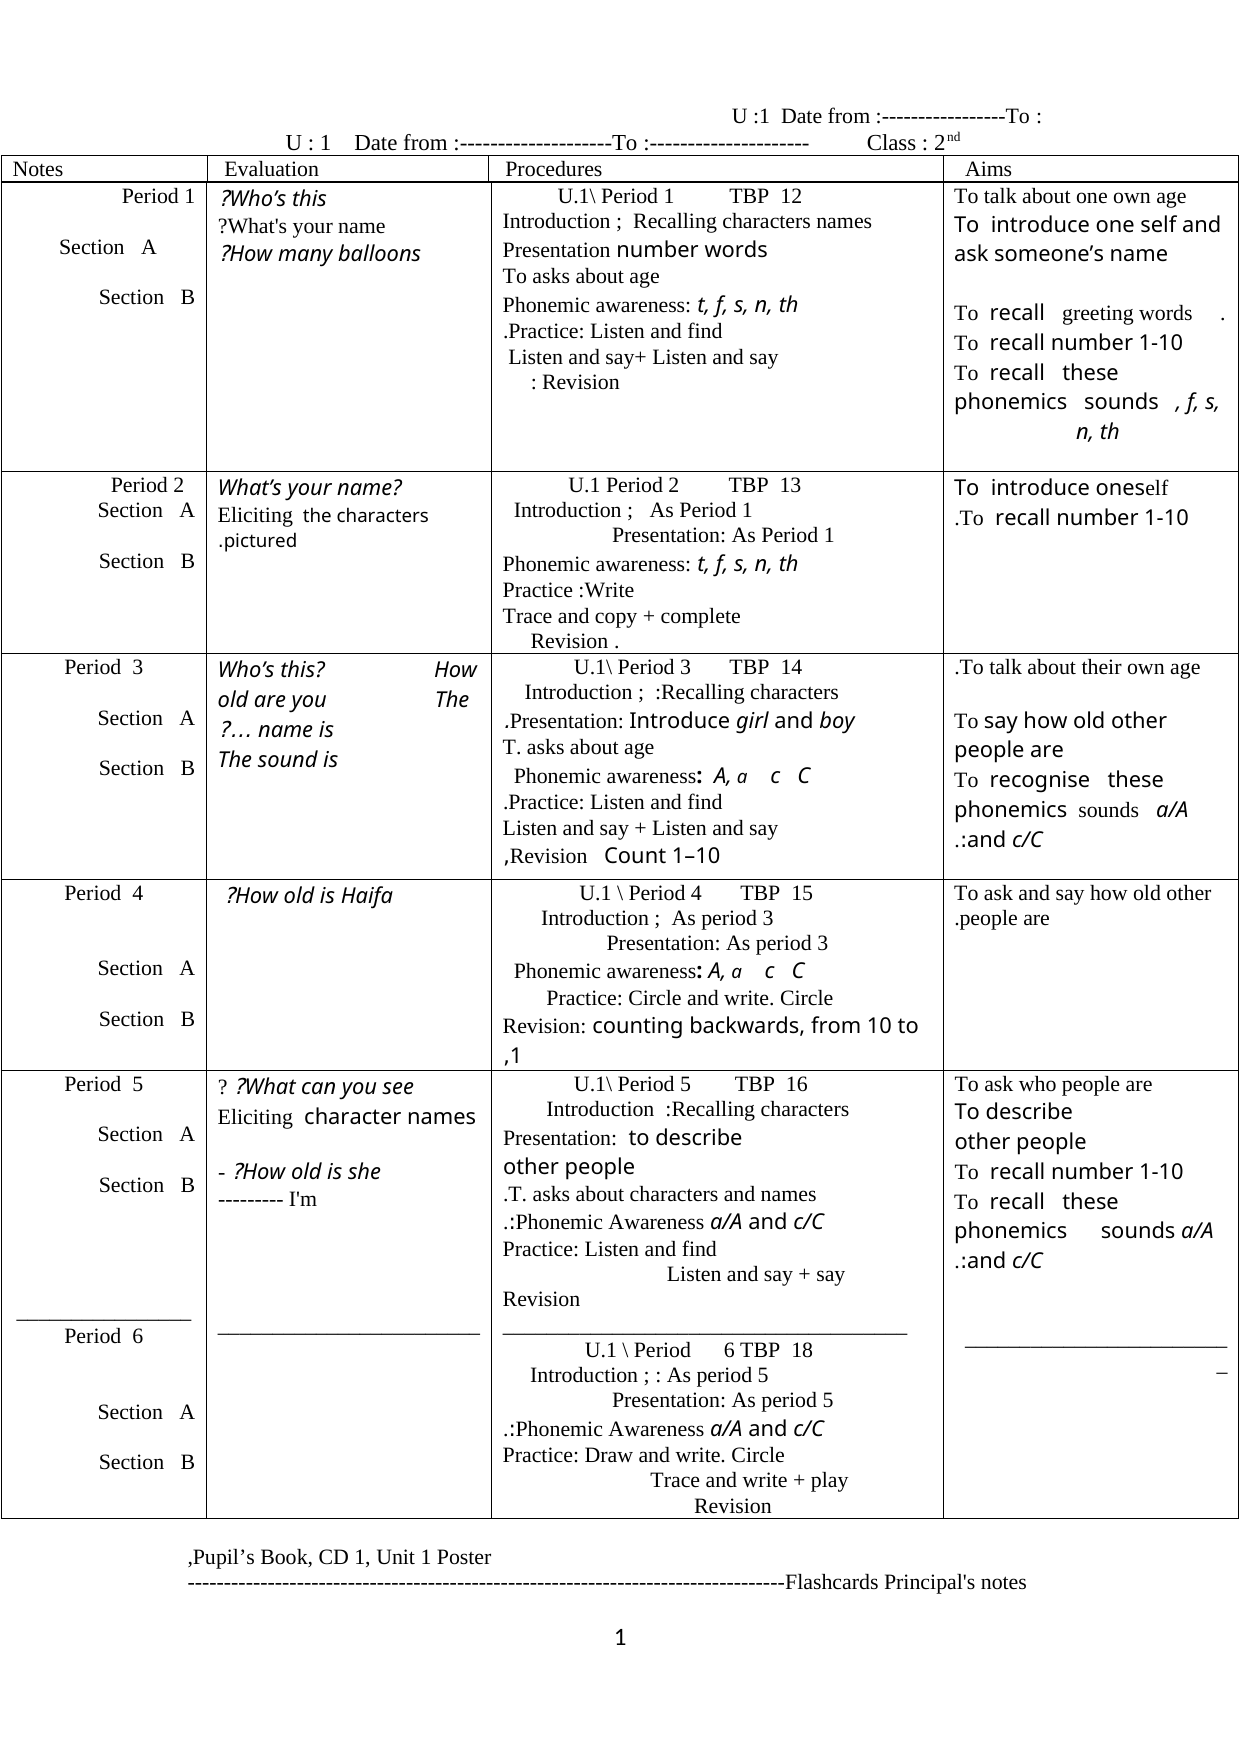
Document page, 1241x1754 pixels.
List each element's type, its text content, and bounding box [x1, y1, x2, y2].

table_cell U.1\ Period 3 TBP 14 Introduction ; :Recalling characters Presentation: Introduce girl and boy. T. asks about age Phonemic awareness: A, a c C Practice: Listen and find. Listen and say + Listen and say Revision Count 1–10, [492, 654, 943, 879]
table_cell What’s your name? Eliciting the characters pictured. [207, 472, 491, 653]
table_header Notes [2, 156, 207, 181]
text Pupil’s Book, CD 1, Unit 1 Poster, [187, 1544, 1053, 1569]
table_cell Period 4 Section A Section B [2, 880, 206, 1070]
text U : 1 Date from :--------------------To :--------------------- Class : 2nd [187, 129, 1053, 155]
table_header Procedures [489, 156, 943, 181]
table_cell U.1\ Period 5 TBP 16 Introduction :Recalling characters Presentation: to describe other people T. asks about characters and names. Phonemic Awareness a/A and c/C:. Practice: Listen and find Listen and say + say Revision _____________________________________ U.1 \ Period 6 TBP 18 Introduction ; : As period 5 Presentation: As period 5 Phonemic Awareness a/A and c/C:. Practice: Draw and write. Circle Trace and write + play Revision [492, 1071, 943, 1518]
text : U :1 Date from :-----------------To [187, 103, 1053, 129]
table_header U.1\ Period 1 TBP 12 Introduction ; Recalling characters names Presentation number words To asks about age Phonemic awareness: t, f, s, n, th Practice: Listen and find. Listen and say+ Listen and say Revision : [492, 183, 943, 471]
table_header Aims [944, 156, 1238, 181]
table_cell U.1 \ Period 4 TBP 15 Introduction ; As period 3 Presentation: As period 3 Phonemic awareness: A, a c C Practice: Circle and write. Circle Revision: counting backwards, from 10 to 1, [492, 880, 943, 1070]
table_cell How old is Haifa? [207, 880, 491, 1070]
table_header To talk about one own age To introduce one self and ask someone’s name . To recall greeting words To recall number 1-10 To recall these phonemics sounds , f, s, n, th [944, 183, 1238, 471]
table_cell To ask and say how old other people are. [944, 880, 1238, 1070]
table_cell Period 2 Section A Section B [2, 472, 206, 653]
table_cell Who’s this? How old are you The name is …? The sound is [207, 654, 491, 879]
table_cell Period 5 Section A Section B ________________ Period 6 Section A Section B [2, 1071, 206, 1518]
table_header Evaluation [208, 156, 488, 181]
table_header Period 1 Section A Section B [2, 183, 206, 471]
table_cell What can you see? ? Eliciting character names How old is she? - I'm --------- ________________________ [207, 1071, 491, 1518]
table_header Who’s this? What's your name? How many balloons? [207, 183, 491, 471]
table_cell To talk about their own age. To say how old other people are To recognise these phonemics sounds a/A and c/C:. [944, 654, 1238, 879]
table_cell Period 3 Section A Section B [2, 654, 206, 879]
table_cell To introduce oneself To recall number 1-10. [944, 472, 1238, 653]
table_cell To ask who people are To describe other people To recall number 1-10 To recall these phonemics sounds a/A and c/C:. _________________________ [944, 1071, 1238, 1518]
text Flashcards Principal's notes---------------------------------------------------------------------------------- [187, 1569, 1053, 1594]
table_cell U.1 Period 2 TBP 13 Introduction ; As Period 1 Presentation: As Period 1 Phonemic awareness: t, f, s, n, th Practice :Write Trace and copy + complete . Revision [492, 472, 943, 653]
